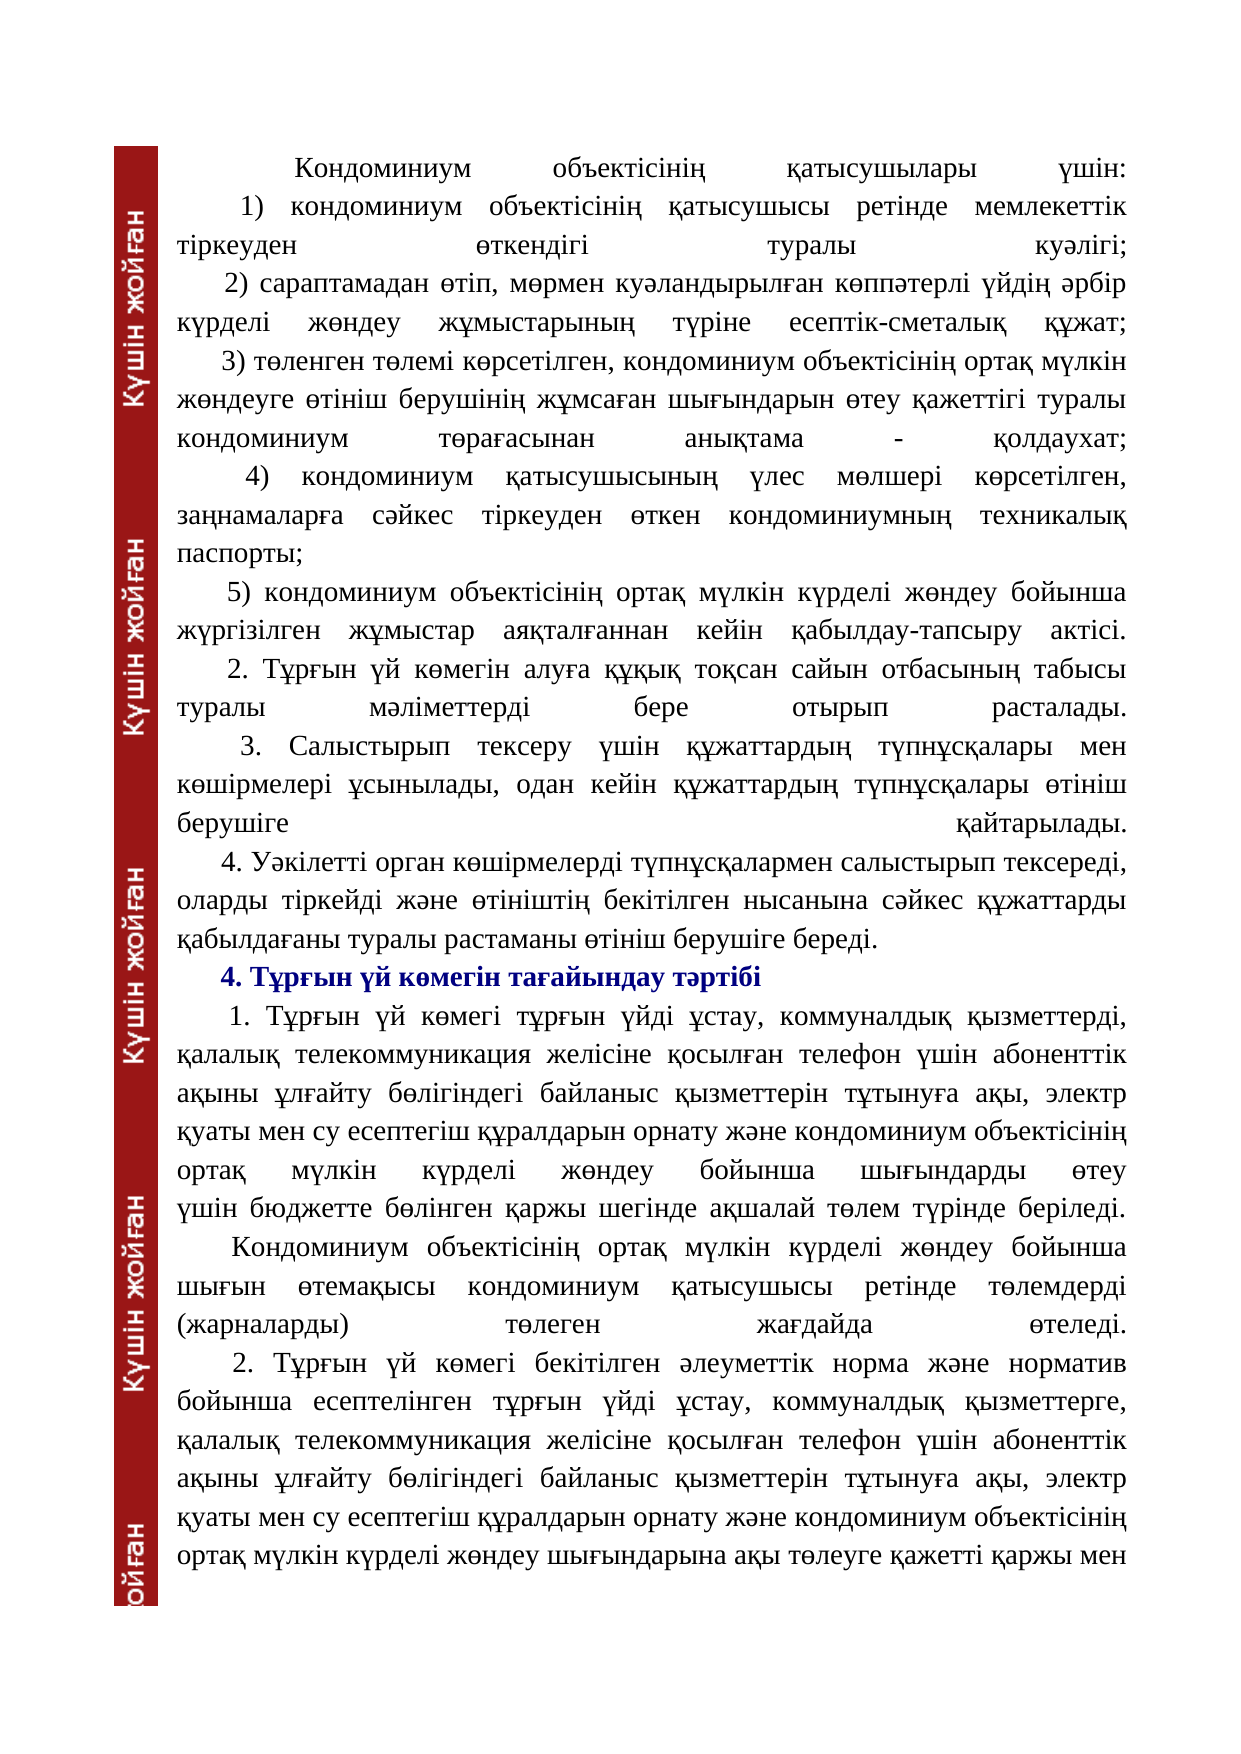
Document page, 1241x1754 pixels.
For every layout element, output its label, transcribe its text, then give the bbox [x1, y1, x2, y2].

picture [114, 146, 158, 150]
text 4. Тұрғын үй көмегін тағайындау тәртібі [112, 959, 1128, 993]
picture [114, 954, 158, 959]
picture [114, 993, 158, 998]
picture [114, 1571, 158, 1606]
